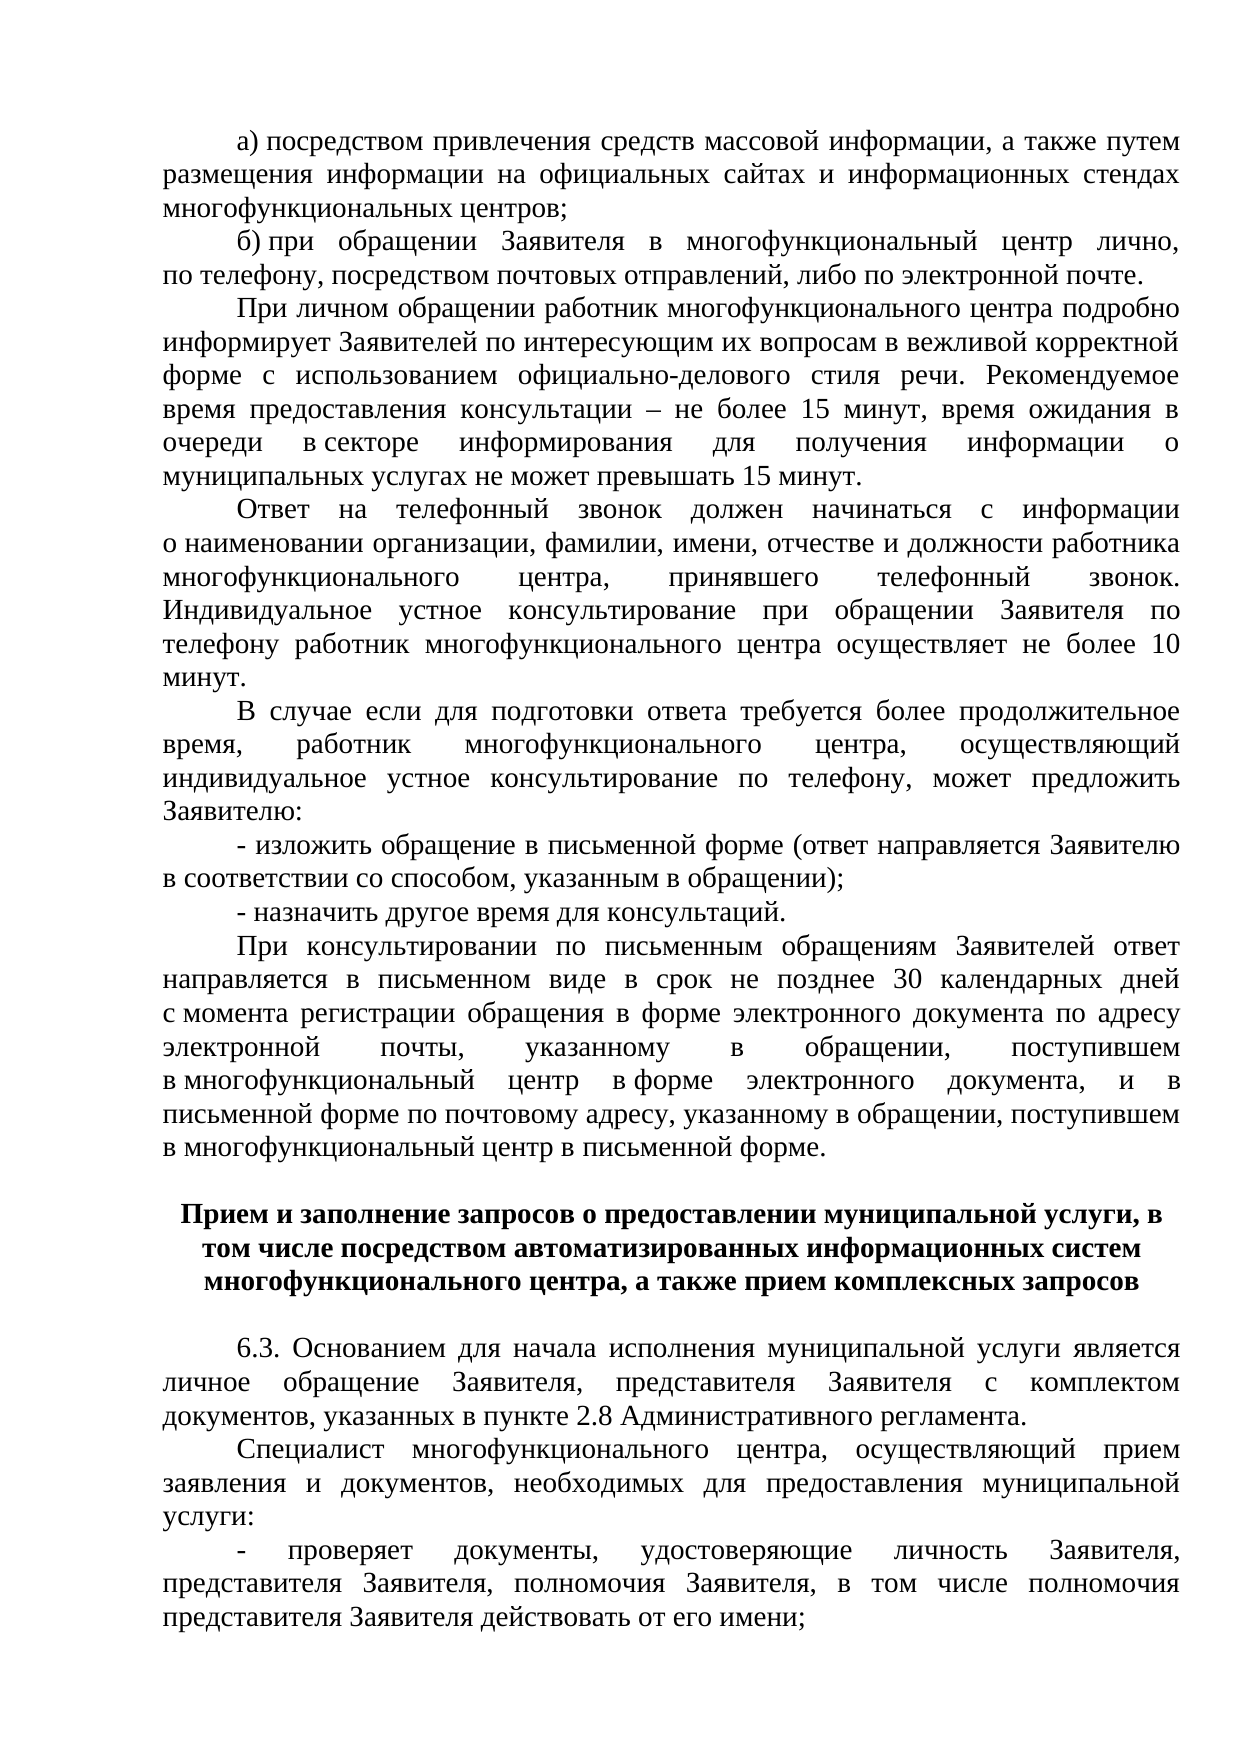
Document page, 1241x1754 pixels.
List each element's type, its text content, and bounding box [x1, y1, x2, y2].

text При личном обращении работник многофункционального центра подробно информирует Заявителей по интересующим их вопросам в вежливой корректной форме с использованием официально-делового стиля речи. Рекомендуемое время предоставления консультации – не более 15 минут, время ожидания в очереди в секторе информирования для получения информации о муниципальных услугах не может превышать 15 минут. [162, 291, 1180, 492]
text Ответ на телефонный звонок должен начинаться с информации о наименовании организации, фамилии, имени, отчестве и должности работника многофункционального центра, принявшего телефонный звонок. Индивидуальное устное консультирование при обращении Заявителя по телефону работник многофункционального центра осуществляет не более 10 минут. [162, 492, 1181, 693]
text - назначить другое время для консультаций. [236, 894, 1181, 928]
text - проверяет документы, удостоверяющие личность Заявителя, представителя Заявителя, полномочия Заявителя, в том числе полномочия представителя Заявителя действовать от его имени; [162, 1532, 1181, 1632]
text Прием и заполнение запросов о предоставлении муниципальной услуги, в том числе посредством автоматизированных информационных систем многофункционального центра, а также прием комплексных запросов [162, 1196, 1181, 1297]
text При консультировании по письменным обращениям Заявителей ответ направляется в письменном виде в срок не позднее 30 календарных дней с момента регистрации обращения в форме электронного документа по адресу электронной почты, указанному в обращении, поступившем в многофункциональный центр в форме электронного документа, и в письменной форме по почтовому адресу, указанному в обращении, поступившем в многофункциональный центр в письменной форме. [162, 928, 1181, 1163]
text б) при обращении Заявителя в многофункциональный центр лично, по телефону, посредством почтовых отправлений, либо по электронной почте. [162, 224, 1180, 291]
text В случае если для подготовки ответа требуется более продолжительное время, работник многофункционального центра, осуществляющий индивидуальное устное консультирование по телефону, может предложить Заявителю: [162, 693, 1181, 827]
text а) посредством привлечения средств массовой информации, а также путем размещения информации на официальных сайтах и информационных стендах многофункциональных центров; [162, 123, 1181, 224]
text 6.3. Основанием для начала исполнения муниципальной услуги является личное обращение Заявителя, представителя Заявителя с комплектом документов, указанных в пункте 2.8 Административного регламента. [162, 1331, 1181, 1431]
text - изложить обращение в письменной форме (ответ направляется Заявителю в соответствии со способом, указанным в обращении); [162, 827, 1181, 894]
text Специалист многофункционального центра, осуществляющий прием заявления и документов, необходимых для предоставления муниципальной услуги: [162, 1431, 1181, 1532]
